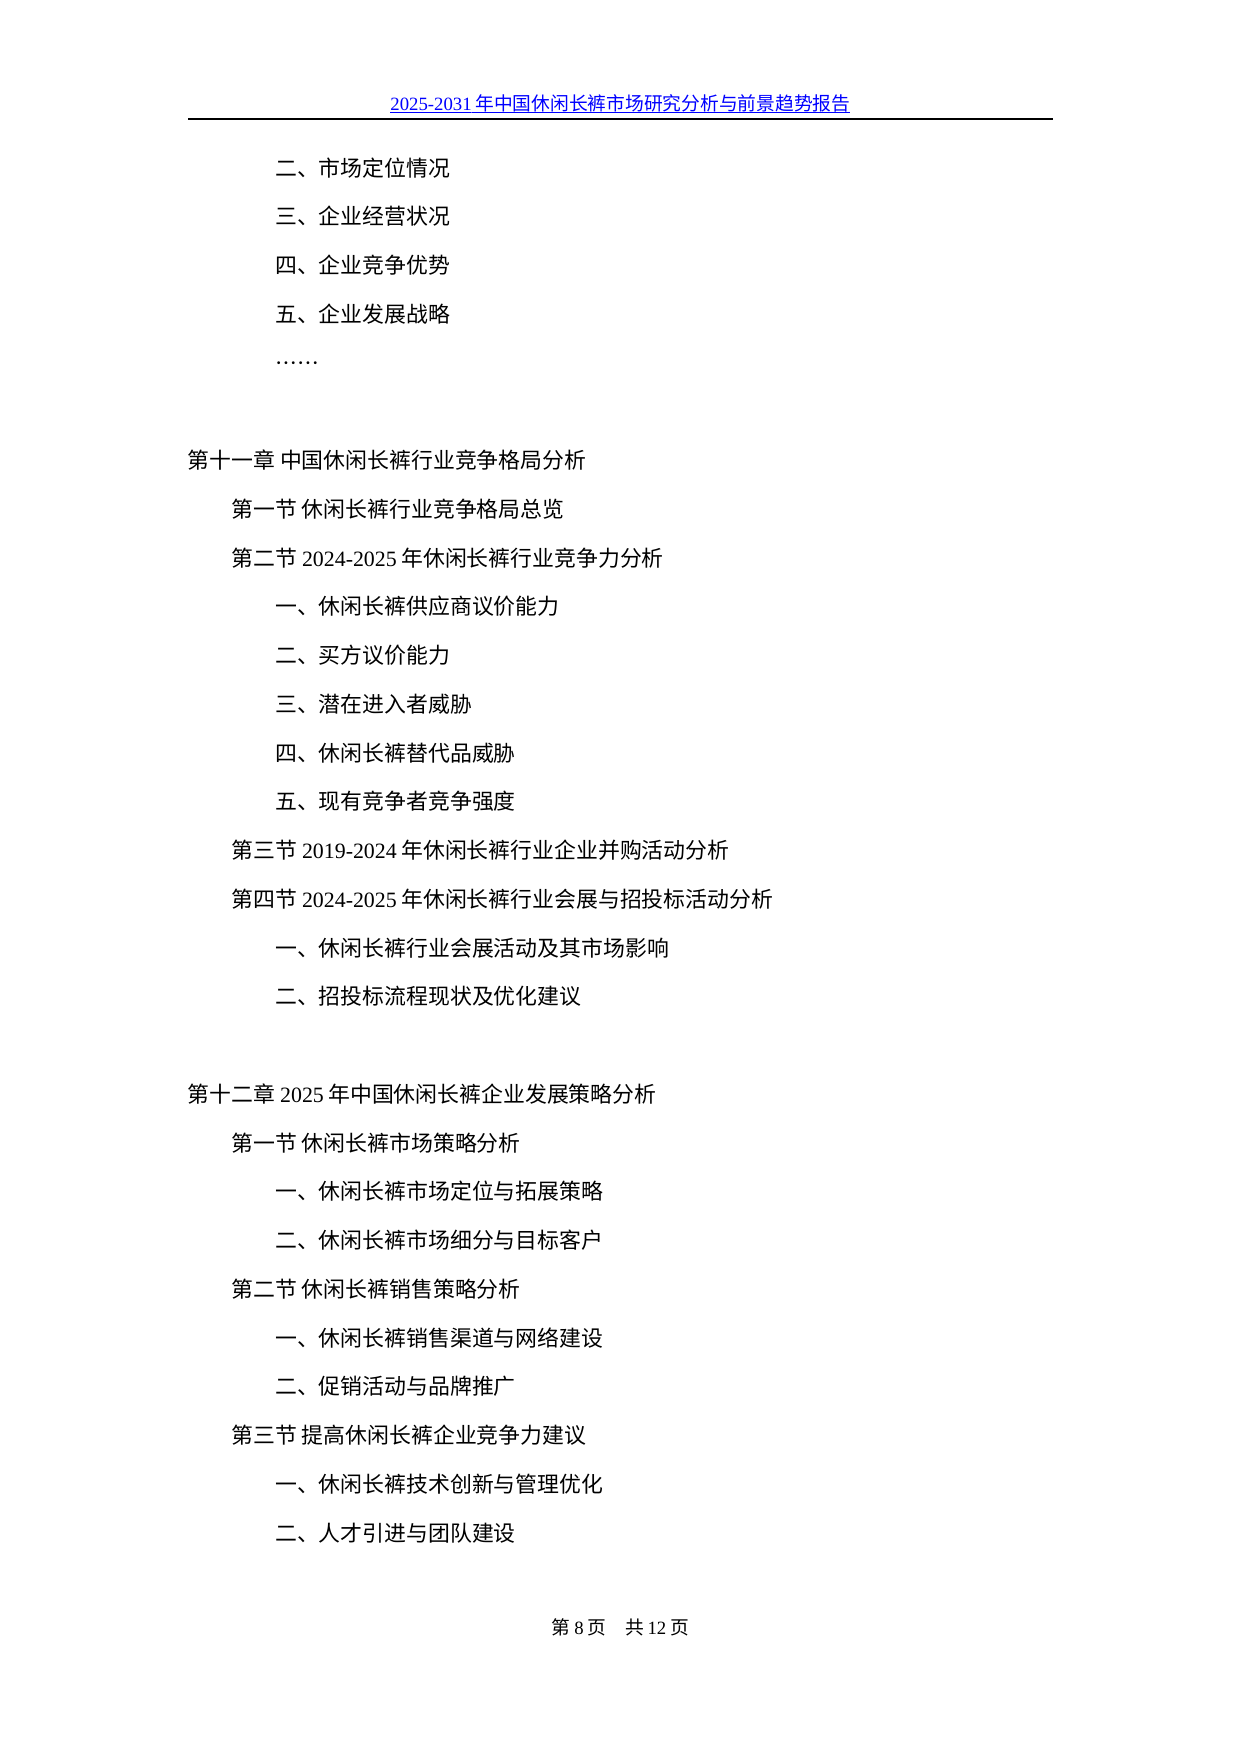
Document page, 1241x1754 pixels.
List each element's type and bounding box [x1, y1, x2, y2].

text [187, 150, 1053, 1548]
